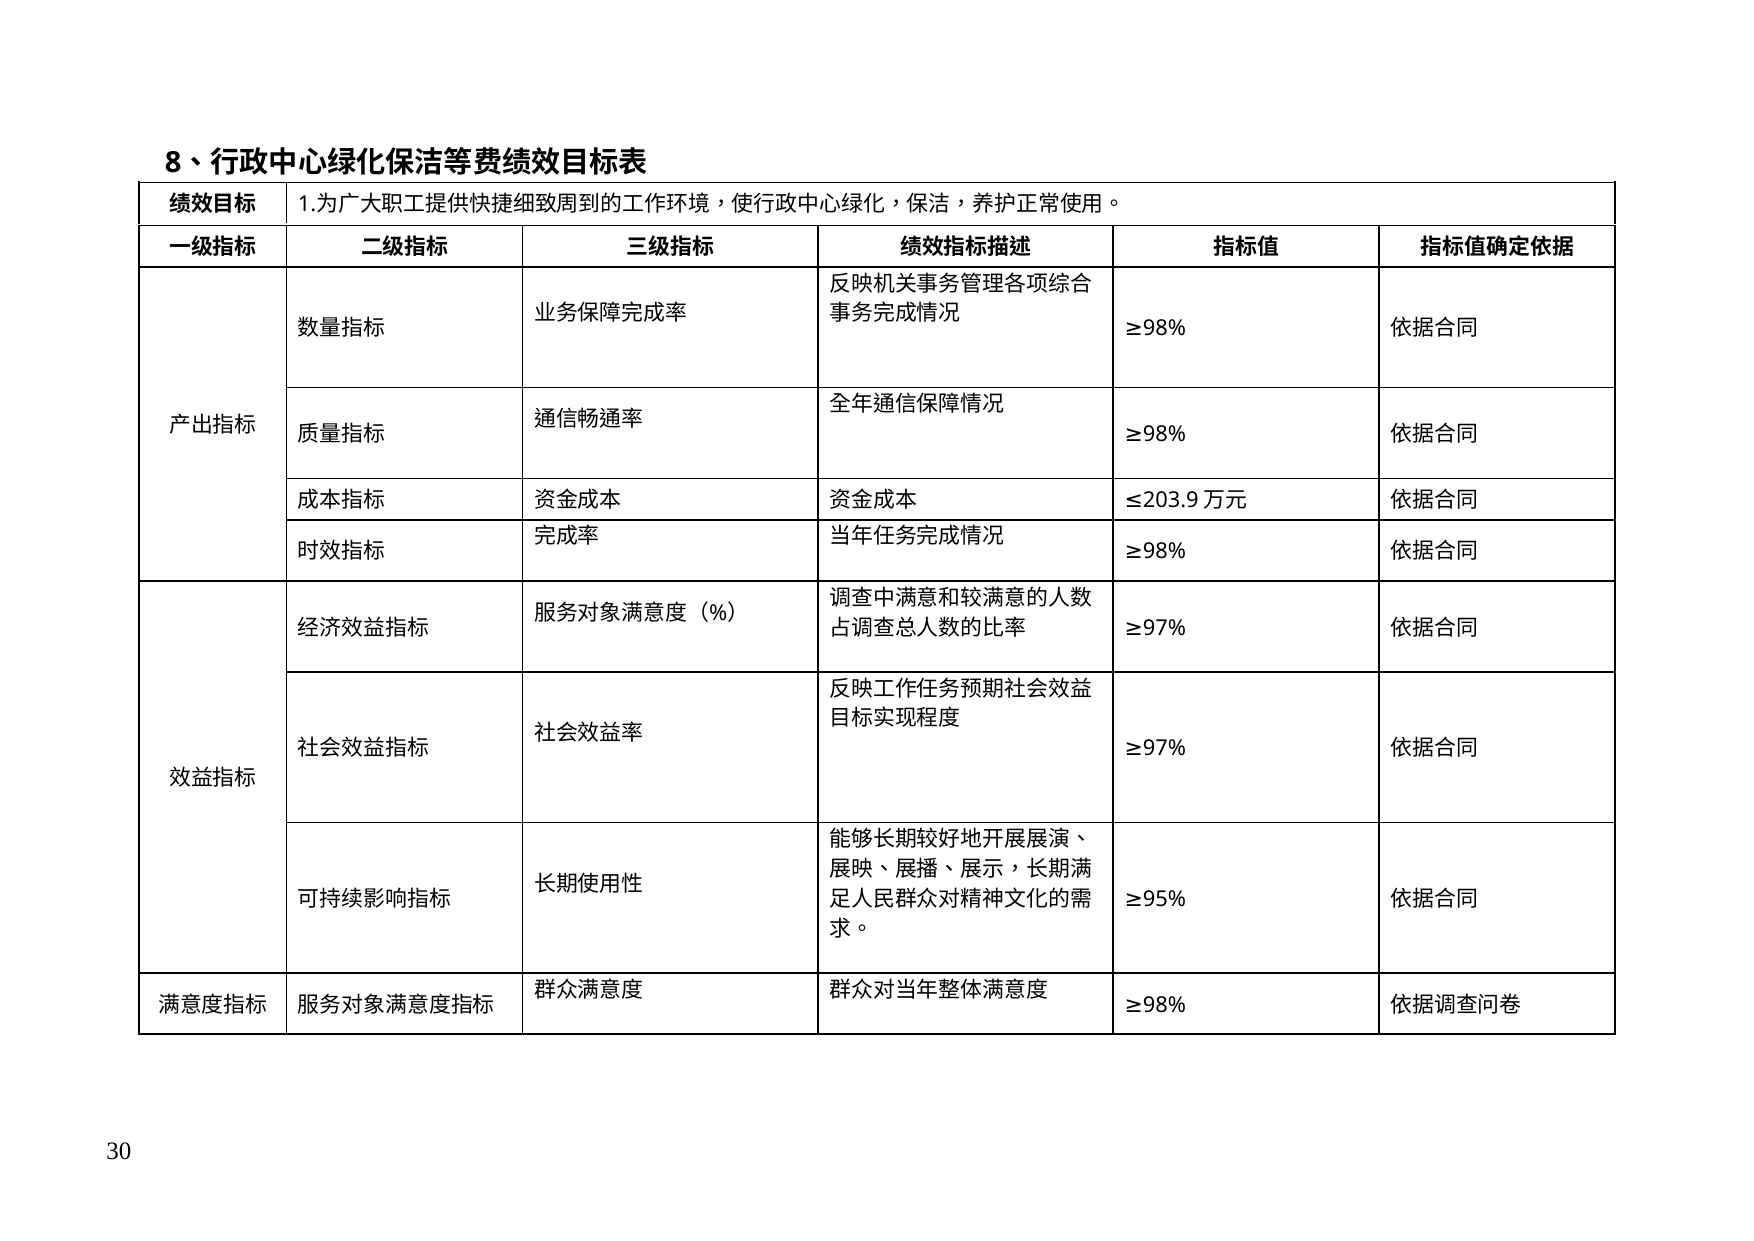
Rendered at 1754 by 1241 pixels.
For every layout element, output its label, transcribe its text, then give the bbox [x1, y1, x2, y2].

table_header 二级指标 [287, 226, 522, 266]
table_cell 质量指标 [287, 388, 522, 478]
table_cell 依据合同 [1380, 268, 1614, 387]
table_cell 依据合同 [1380, 388, 1614, 478]
table_cell 群众满意度 [523, 974, 817, 1033]
table_cell 长期使用性 [523, 823, 817, 972]
table_cell ≥98% [1114, 521, 1378, 580]
table_cell ≥98% [1114, 974, 1378, 1033]
table_cell 资金成本 [819, 479, 1112, 519]
table_cell 业务保障完成率 [523, 268, 817, 387]
text 8、行政中心绿化保洁等费绩效目标表 [106, 142, 1648, 181]
table_header 绩效指标描述 [819, 226, 1112, 266]
table_cell 数量指标 [287, 268, 522, 387]
table_cell 经济效益指标 [287, 582, 522, 671]
table_cell ≥98% [1114, 268, 1378, 387]
table_header 一级指标 [140, 226, 286, 266]
table_cell ≥97% [1114, 673, 1378, 822]
table_cell 能够长期较好地开展展演、展映、展播、展示，长期满足人民群众对精神文化的需求。 [819, 823, 1112, 972]
table_cell 依据调查问卷 [1380, 974, 1614, 1033]
table_cell 服务对象满意度指标 [287, 974, 522, 1033]
table_cell 时效指标 [287, 521, 522, 580]
table_header 绩效目标 [140, 183, 286, 223]
table_cell 全年通信保障情况 [819, 388, 1112, 478]
table_cell 完成率 [523, 521, 817, 580]
table_cell 群众对当年整体满意度 [819, 974, 1112, 1033]
table_cell ≥95% [1114, 823, 1378, 972]
table_cell ≥98% [1114, 388, 1378, 478]
table_cell 当年任务完成情况 [819, 521, 1112, 580]
table_cell ≥97% [1114, 582, 1378, 671]
table_cell 依据合同 [1380, 479, 1614, 519]
table_cell 通信畅通率 [523, 388, 817, 478]
table_cell 反映机关事务管理各项综合事务完成情况 [819, 268, 1112, 387]
table_header 1.为广大职工提供快捷细致周到的工作环境，使行政中心绿化，保洁，养护正常使用。 [287, 183, 1614, 223]
table_cell 效益指标 [140, 582, 286, 972]
table_cell 依据合同 [1380, 582, 1614, 671]
table_cell 调查中满意和较满意的人数占调查总人数的比率 [819, 582, 1112, 671]
table_cell 可持续影响指标 [287, 823, 522, 972]
table_cell ≤203.9万元 [1114, 479, 1378, 519]
table_cell 反映工作任务预期社会效益目标实现程度 [819, 673, 1112, 822]
table_cell 依据合同 [1380, 823, 1614, 972]
table_header 指标值确定依据 [1380, 226, 1614, 266]
table_cell 产出指标 [140, 268, 286, 580]
table_cell 成本指标 [287, 479, 522, 519]
table_cell 依据合同 [1380, 673, 1614, 822]
table_cell 资金成本 [523, 479, 817, 519]
table_cell 满意度指标 [140, 974, 286, 1033]
table_header 三级指标 [523, 226, 817, 266]
table_cell 服务对象满意度（%） [523, 582, 817, 671]
table_cell 依据合同 [1380, 521, 1614, 580]
table_header 指标值 [1114, 226, 1378, 266]
table_cell 社会效益率 [523, 673, 817, 822]
table_cell 社会效益指标 [287, 673, 522, 822]
